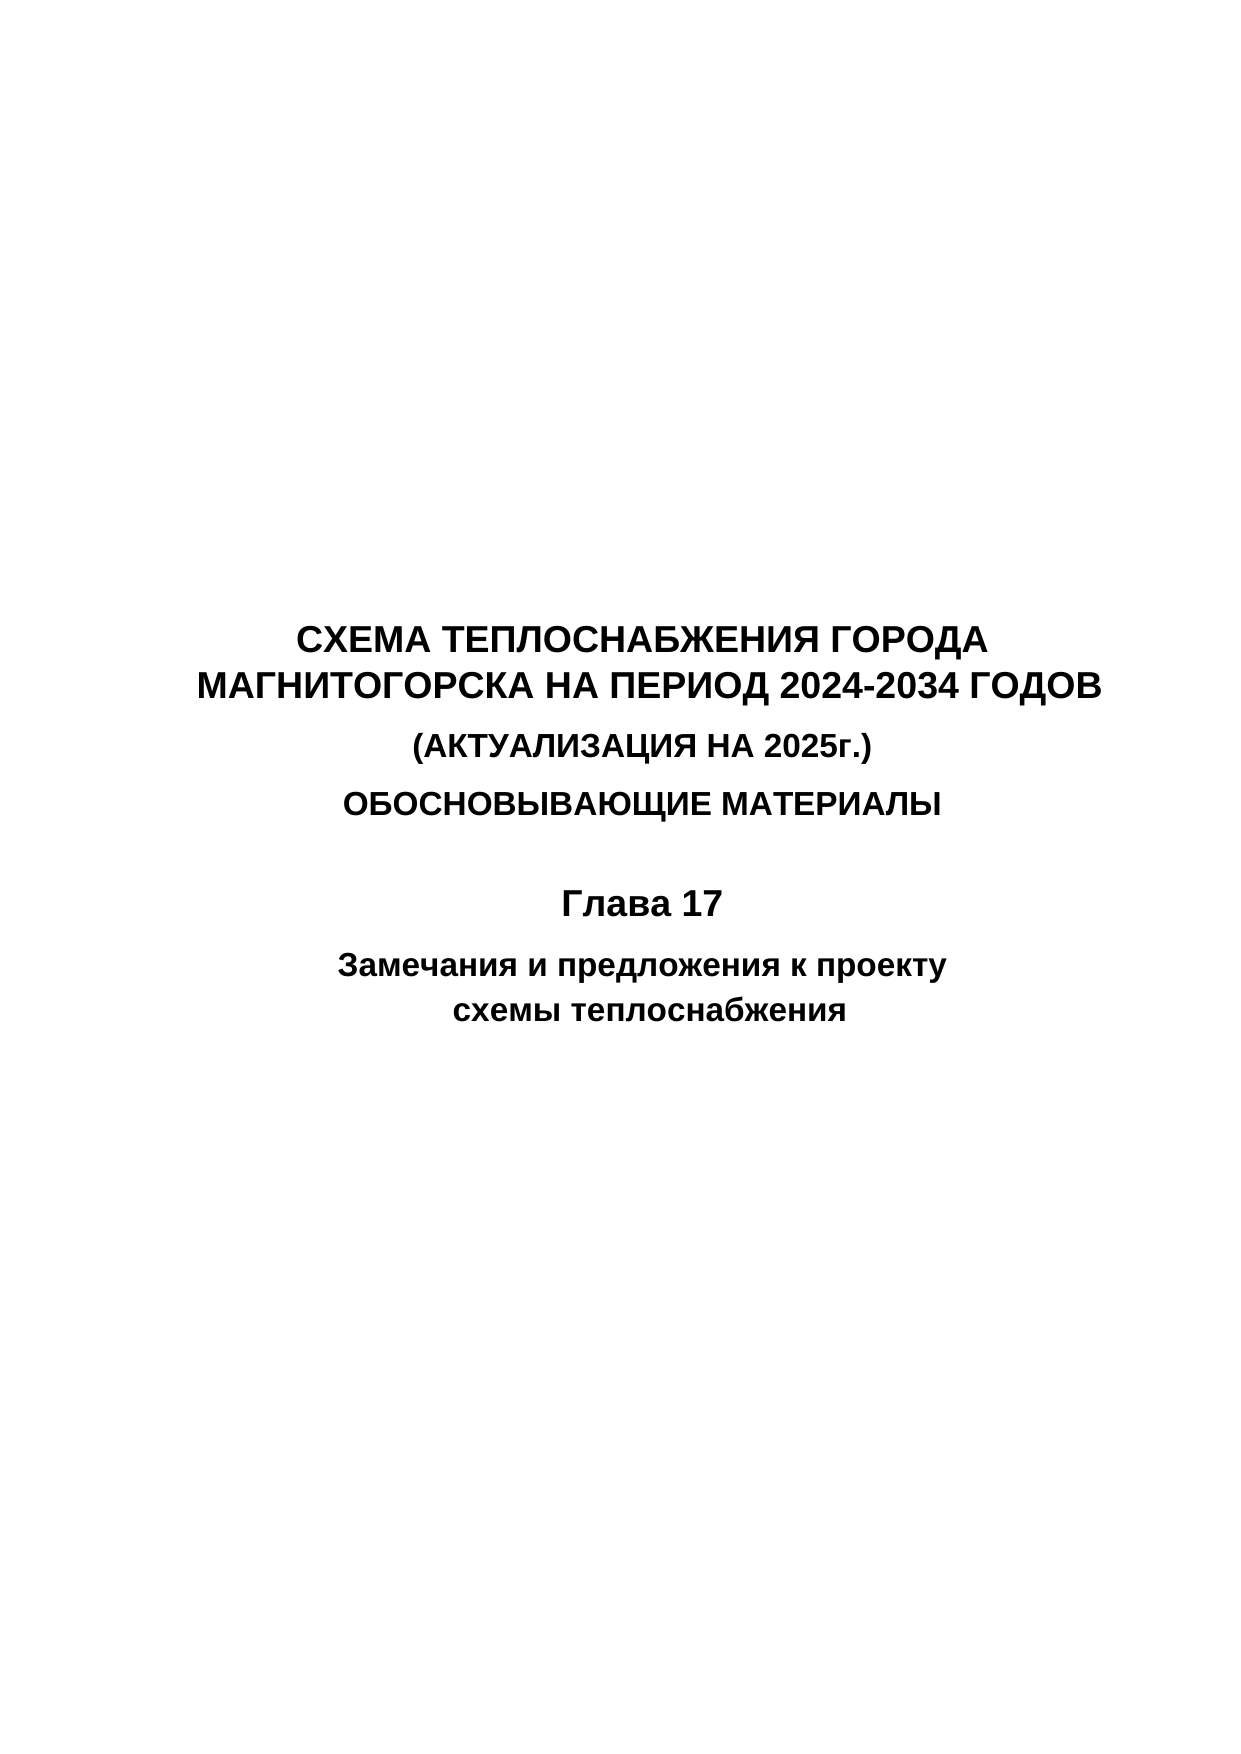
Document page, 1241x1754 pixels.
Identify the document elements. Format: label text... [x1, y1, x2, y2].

text ОБОСНОВЫВАЮЩИЕ МАТЕРИАЛЫ [133, 784, 1152, 822]
text Замечания и предложения к проекту схемы теплоснабжения [133, 946, 1152, 1028]
text СХЕМА ТЕПЛОСНАБЖЕНИЯ ГОРОДА МАГНИТОГОРСКА НА ПЕРИОД 2024-2034 ГОДОВ [133, 617, 1152, 706]
text (АКТУАЛИЗАЦИЯ НА 2025г.) [133, 727, 1152, 765]
text Глава 17 [133, 881, 1152, 924]
